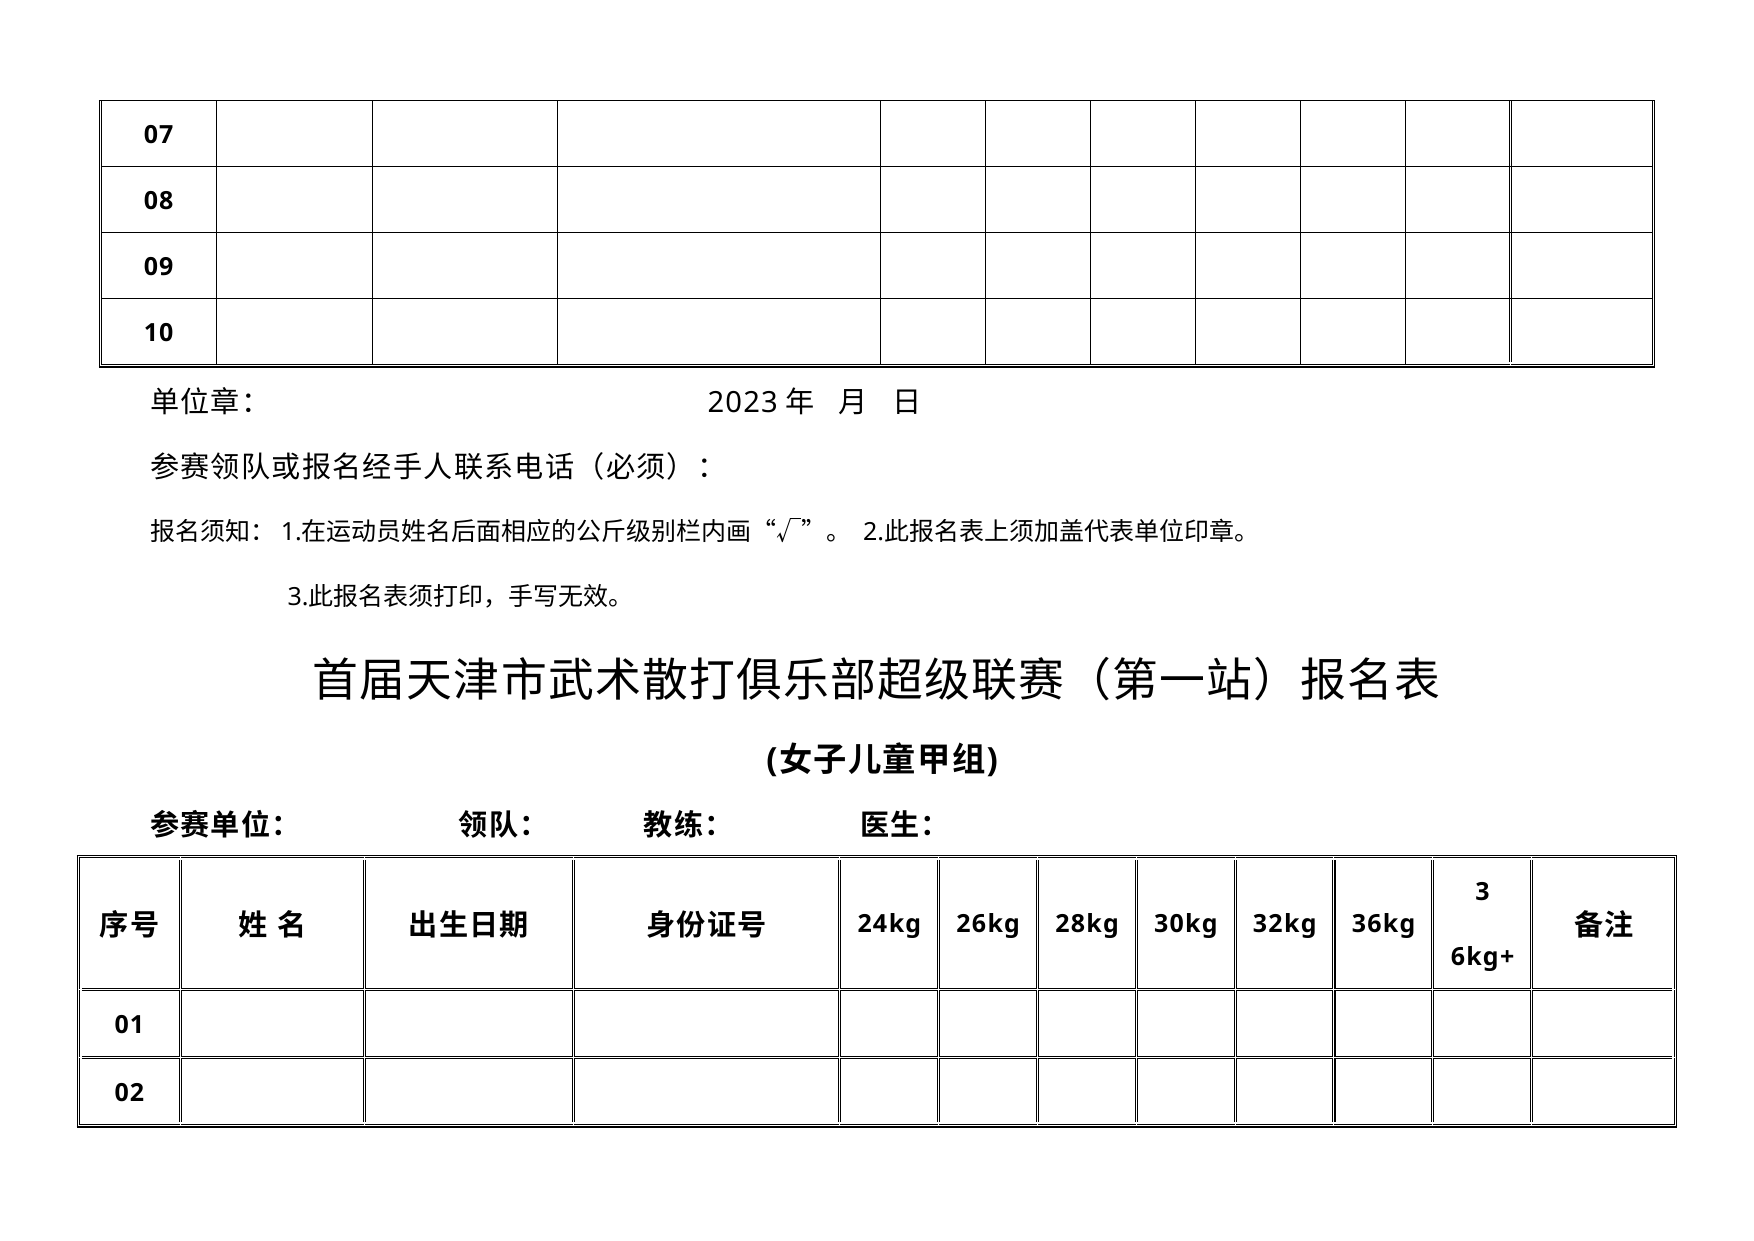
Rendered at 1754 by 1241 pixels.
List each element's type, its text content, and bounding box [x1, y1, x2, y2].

table_cell [881, 299, 985, 364]
table_cell 08 [102, 167, 216, 232]
table_header 出生日期 [364, 858, 573, 988]
table_cell [1038, 1059, 1136, 1124]
text 3.此报名表须打印，手写无效。 [150, 562, 1604, 627]
table_cell [986, 101, 1090, 166]
table_cell [217, 299, 372, 364]
table_cell [1196, 167, 1300, 232]
table_cell [217, 167, 372, 232]
table_cell [1512, 233, 1652, 298]
table_cell [986, 167, 1090, 232]
table_cell [373, 299, 557, 364]
table_cell [1406, 167, 1509, 232]
table_cell [1235, 1056, 1334, 1124]
text 报名须知： 1.在运动员姓名后面相应的公斤级别栏内画“√”。 2.此报名表上须加盖代表单位印章。 [150, 497, 1604, 562]
table_cell [1406, 299, 1511, 364]
text 参赛单位： 领队： 教练： 医生： [150, 790, 1604, 855]
table_cell [1512, 167, 1652, 232]
table_cell [364, 1059, 573, 1124]
table_header 身份证号 [573, 856, 840, 988]
text 单位章： 2023年 月 日 [150, 368, 1604, 432]
table_cell [1434, 991, 1530, 1056]
table_cell [881, 101, 985, 166]
table_header 36kg [1334, 856, 1433, 988]
table_cell [575, 991, 838, 1056]
table_cell [986, 233, 1090, 298]
table_cell [1301, 233, 1405, 298]
table_cell [1336, 991, 1431, 1056]
table_cell [1237, 991, 1332, 1056]
table_header 36kg+ [1433, 856, 1532, 988]
table_cell [940, 991, 1036, 1056]
table_cell 10 [102, 299, 216, 364]
table_cell [1301, 167, 1405, 232]
table_cell [1138, 991, 1234, 1056]
table_cell [1406, 233, 1509, 298]
table_cell [881, 167, 985, 232]
table_header 24kg [840, 858, 938, 988]
table_cell [1433, 1056, 1532, 1124]
table_cell [1532, 1056, 1676, 1124]
table_cell [217, 233, 372, 298]
table_header 32kg [1235, 856, 1334, 988]
table_cell [181, 1059, 364, 1124]
table_cell 09 [102, 233, 216, 298]
text 首届天津市武术散打俱乐部超级联赛（第一站）报名表 [150, 627, 1604, 725]
table_cell [1301, 101, 1405, 166]
table_header 28kg [1038, 858, 1136, 988]
table_cell 01 [78, 988, 181, 1056]
table_cell [1196, 299, 1300, 364]
table_cell [1039, 991, 1135, 1056]
table_cell 02 [78, 1056, 181, 1124]
table_cell [1136, 1059, 1235, 1124]
table_cell [558, 101, 880, 166]
table_cell 07 [102, 101, 216, 166]
table_cell [1091, 101, 1195, 166]
table_cell [558, 299, 880, 364]
table_cell [366, 991, 572, 1056]
table_cell [1196, 101, 1300, 166]
table_cell [1532, 988, 1676, 1056]
table_cell [1512, 101, 1652, 166]
table_cell [1301, 299, 1405, 364]
table_cell [1091, 299, 1195, 364]
table_cell [986, 299, 1090, 364]
table_cell [558, 233, 880, 298]
table_cell [840, 1059, 938, 1124]
table_cell [558, 167, 880, 232]
table_header 30kg [1136, 858, 1235, 988]
table_cell [573, 1056, 840, 1124]
table_cell [1334, 1056, 1433, 1124]
text (女子儿童甲组) [150, 725, 1604, 790]
table_header 备注 [1532, 858, 1674, 988]
table_cell [182, 991, 363, 1056]
table_cell [1196, 233, 1300, 298]
table_cell [1091, 233, 1195, 298]
table_cell [1511, 299, 1652, 364]
table_cell [373, 233, 557, 298]
text 参赛领队或报名经手人联系电话（必须）： [150, 432, 1604, 497]
table_cell [939, 1059, 1037, 1124]
table_cell [1091, 167, 1195, 232]
table_cell [373, 167, 557, 232]
table_header 姓 名 [181, 858, 364, 988]
table_header 26kg [939, 858, 1037, 988]
table_header 序号 [78, 856, 181, 988]
table_cell [841, 991, 937, 1056]
table_cell [217, 101, 372, 166]
table_cell [881, 233, 985, 298]
table_cell [1406, 101, 1509, 166]
table_cell [373, 101, 557, 166]
